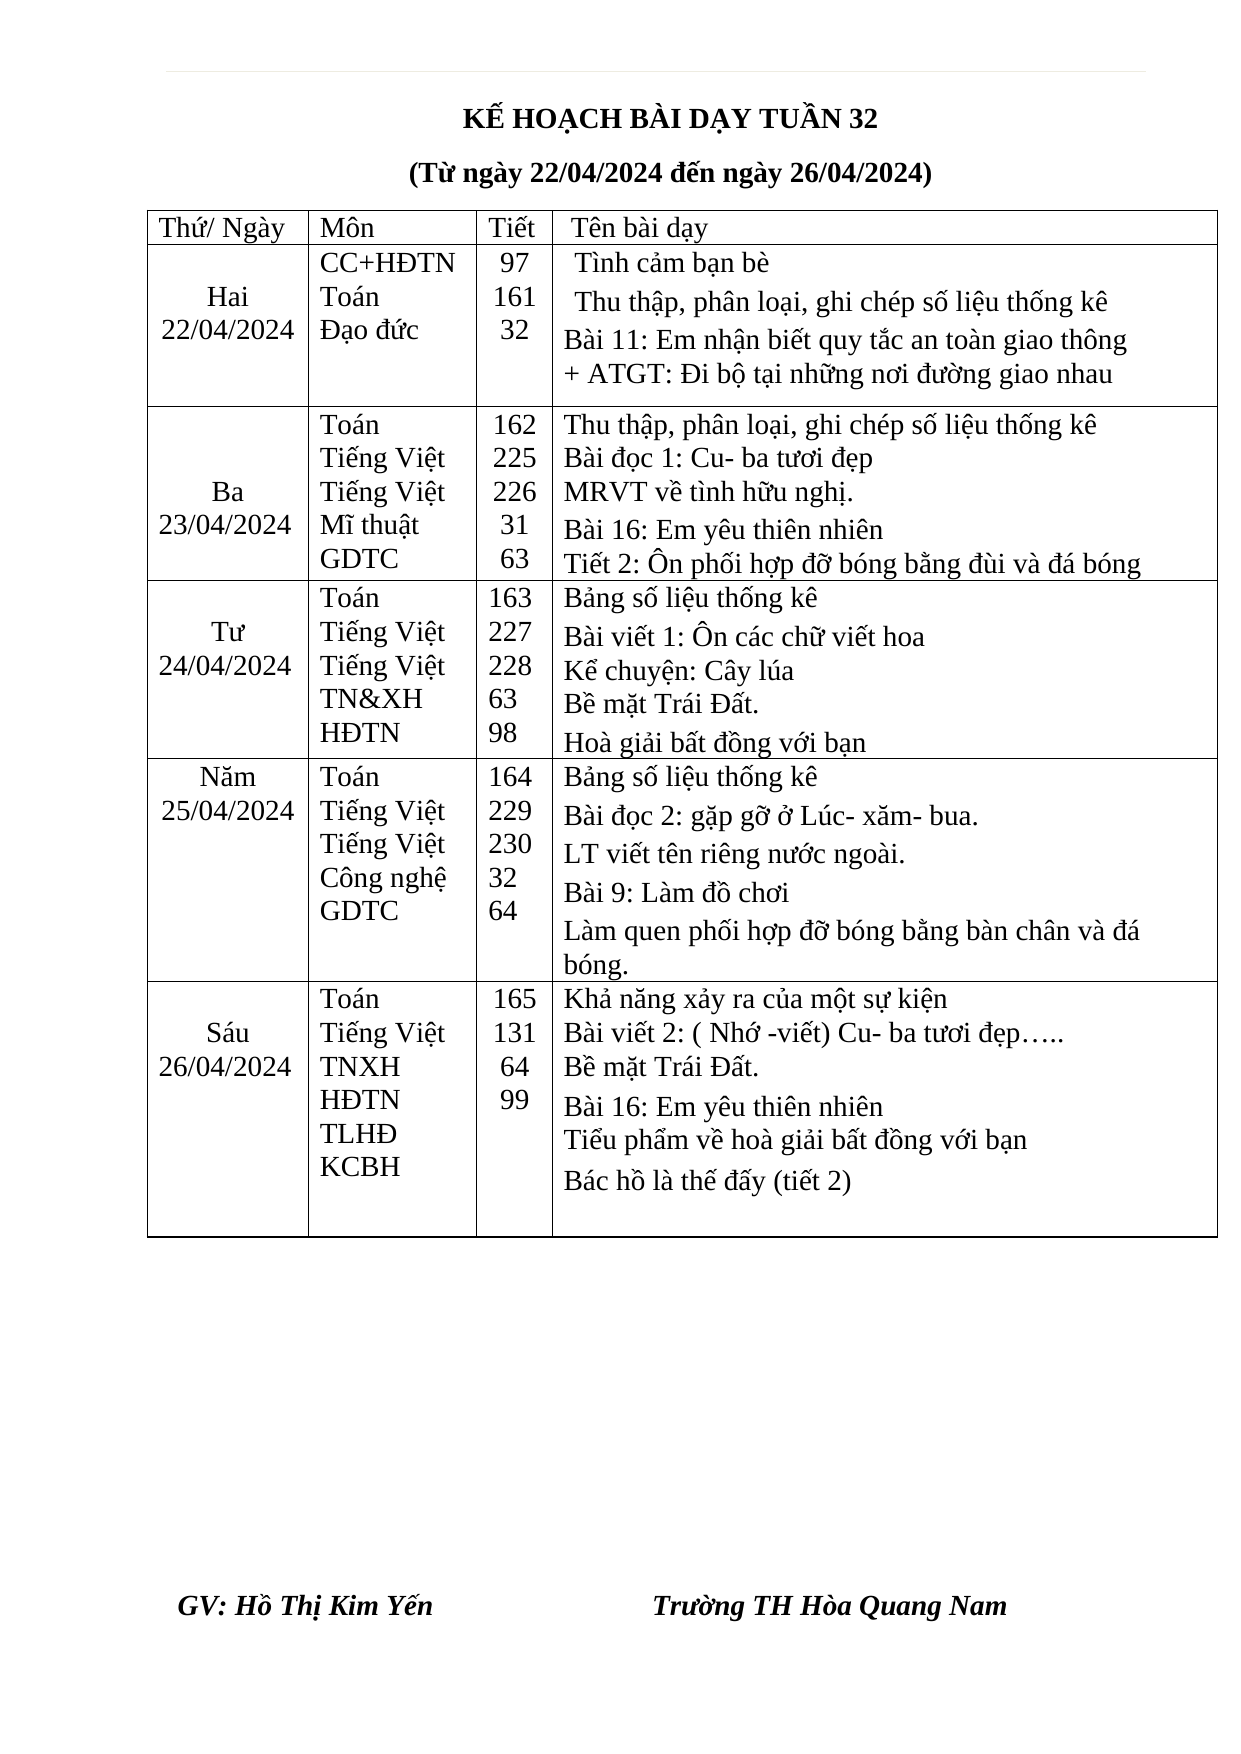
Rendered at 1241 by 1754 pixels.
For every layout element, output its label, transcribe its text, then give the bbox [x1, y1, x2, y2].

table_header Môn [309, 211, 476, 244]
table_cell Toán Tiếng Việt TNXH HĐTN TLHĐ KCBH [309, 982, 476, 1236]
table_cell 162 225 226 31 63 [477, 407, 552, 579]
table_cell Tư 24/04/2024 [148, 581, 308, 758]
table_header Tên bài dạy [553, 211, 1217, 244]
table_cell Toán Tiếng Việt Tiếng Việt TN&XH HĐTN [309, 581, 476, 758]
text (Từ ngày 22/04/2024 đến ngày 26/04/2024) [177, 155, 1134, 189]
table_cell Năm 25/04/2024 [148, 759, 308, 981]
table_cell 165 131 64 99 [477, 982, 552, 1236]
table_cell Khả năng xảy ra của một sự kiện Bài viết 2: ( Nhớ -viết) Cu- ba tươi đẹp….. Bề mặt Trái Đất. Bài 16: Em yêu thiên nhiên Tiểu phẩm về hoà giải bất đồng với bạn Bác hồ là thế đấy (tiết 2) [553, 982, 1217, 1236]
table_cell Bảng số liệu thống kê Bài đọc 2: gặp gỡ ở Lúc- xăm- bua. LT viết tên riêng nước ngoài. Bài 9: Làm đồ chơi Làm quen phối hợp đỡ bóng bằng bàn chân và đá bóng. [553, 759, 1217, 981]
table_cell 163 227 228 63 98 [477, 581, 552, 758]
table_cell 164 229 230 32 64 [477, 759, 552, 981]
table_cell Ba 23/04/2024 [148, 407, 308, 579]
table_cell Hai 22/04/2024 [148, 245, 308, 406]
table_cell CC+HĐTN Toán Đạo đức [309, 245, 476, 406]
table_cell Thu thập, phân loại, ghi chép số liệu thống kê Bài đọc 1: Cu- ba tươi đẹp MRVT về tình hữu nghị. Bài 16: Em yêu thiên nhiên Tiết 2: Ôn phối hợp đỡ bóng bằng đùi và đá bóng [553, 407, 1217, 579]
table_cell Tình cảm bạn bè Thu thập, phân loại, ghi chép số liệu thống kê Bài 11: Em nhận biết quy tắc an toàn giao thông + ATGT: Đi bộ tại những nơi đường giao nhau [553, 245, 1217, 406]
table_cell Bảng số liệu thống kê Bài viết 1: Ôn các chữ viết hoa Kể chuyện: Cây lúa Bề mặt Trái Đất. Hoà giải bất đồng với bạn [553, 581, 1217, 758]
table_header Thứ/ Ngày [148, 211, 308, 244]
text KẾ HOẠCH BÀI DẠY TUẦN 32 [177, 101, 1134, 134]
table_cell Toán Tiếng Việt Tiếng Việt Mĩ thuật GDTC [309, 407, 476, 579]
table_header Tiết [477, 211, 552, 244]
table_cell 97 161 32 [477, 245, 552, 406]
table_cell Sáu 26/04/2024 [148, 982, 308, 1236]
table_cell Toán Tiếng Việt Tiếng Việt Công nghệ GDTC [309, 759, 476, 981]
